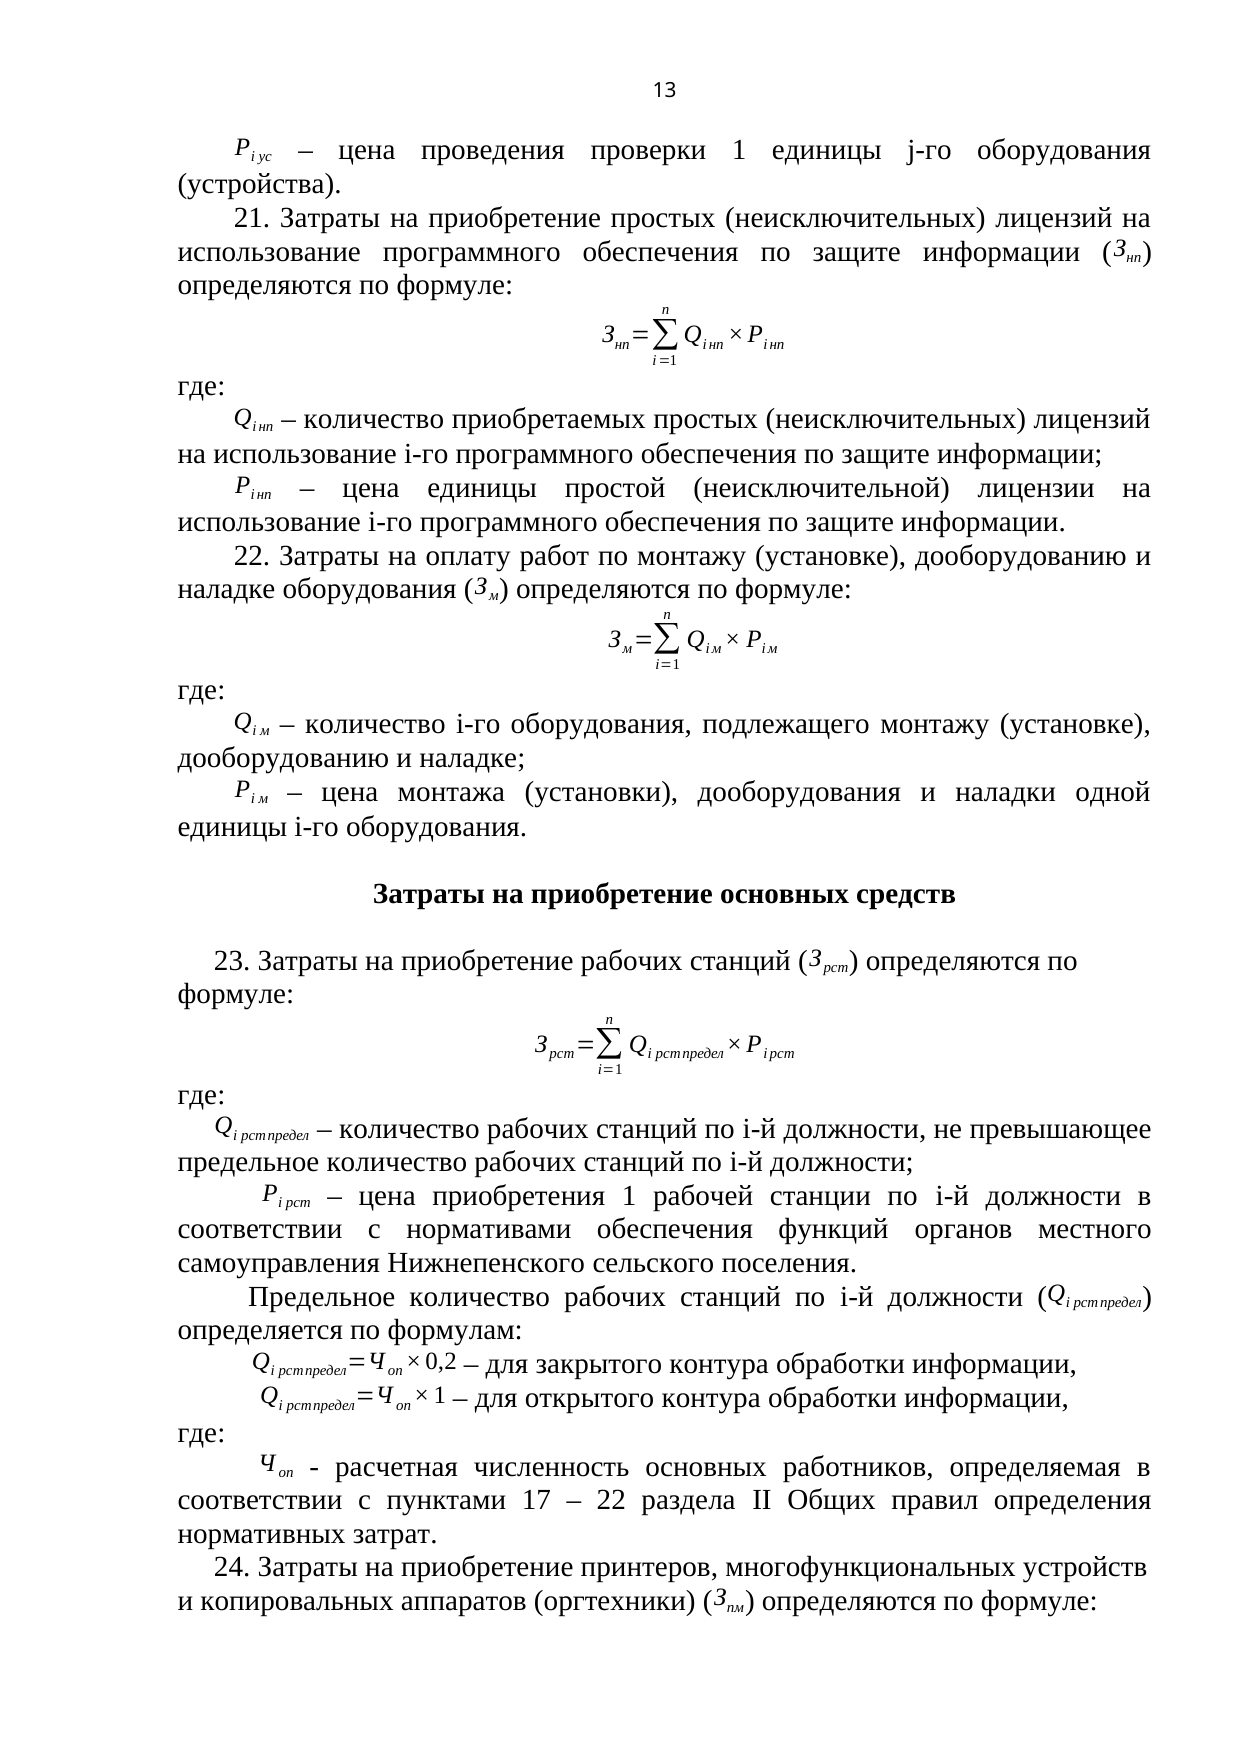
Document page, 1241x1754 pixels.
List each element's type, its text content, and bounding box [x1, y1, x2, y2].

text где: [177, 1077, 1152, 1111]
text где: [177, 368, 1152, 402]
text где: [177, 672, 1152, 706]
text – цена проведения проверки 1 единицы j-го оборудования (устройства). [177, 132, 1152, 200]
text – цена приобретения 1 рабочей станции по i-й должности в соответствии с нормативами обеспечения функций органов местного самоуправления Нижнепенского сельского поселения. [177, 1178, 1152, 1279]
text 23. Затраты на приобретение рабочих станций () определяются по формуле: [177, 943, 1152, 1010]
text – для открытого контура обработки информации, [177, 1380, 1152, 1415]
text – для закрытого контура обработки информации, [177, 1346, 1152, 1380]
text – количество приобретаемых простых (неисключительных) лицензий на использование i-го программного обеспечения по защите информации; [177, 402, 1152, 470]
text 21. Затраты на приобретение простых (неисключительных) лицензий на использование программного обеспечения по защите информации () определяются по формуле: [177, 200, 1152, 301]
text – количество i-го оборудования, подлежащего монтажу (установке), дооборудованию и наладке; [177, 706, 1152, 774]
text – цена монтажа (установки), дооборудования и наладки одной единицы i-го оборудования. [177, 774, 1152, 842]
text Предельное количество рабочих станций по i-й должности () определяется по формулам: [177, 1279, 1152, 1346]
text Затраты на приобретение основных средств [177, 876, 1152, 909]
text – количество рабочих станций по i-й должности, не превышающее предельное количество рабочих станций по i-й должности; [177, 1111, 1152, 1178]
text 22. Затраты на оплату работ по монтажу (установке), дооборудованию и наладке оборудования () определяются по формуле: [177, 538, 1152, 605]
text - расчетная численность основных работников, определяемая в соответствии с пунктами 17 – 22 раздела II Общих правил определения нормативных затрат. [177, 1449, 1152, 1549]
text где: [177, 1415, 1152, 1449]
text – цена единицы простой (неисключительной) лицензии на использование i-го программного обеспечения по защите информации. [177, 470, 1152, 538]
text 24. Затраты на приобретение принтеров, многофункциональных устройств и копировальных аппаратов (оргтехники) () определяются по формуле: [177, 1549, 1152, 1616]
